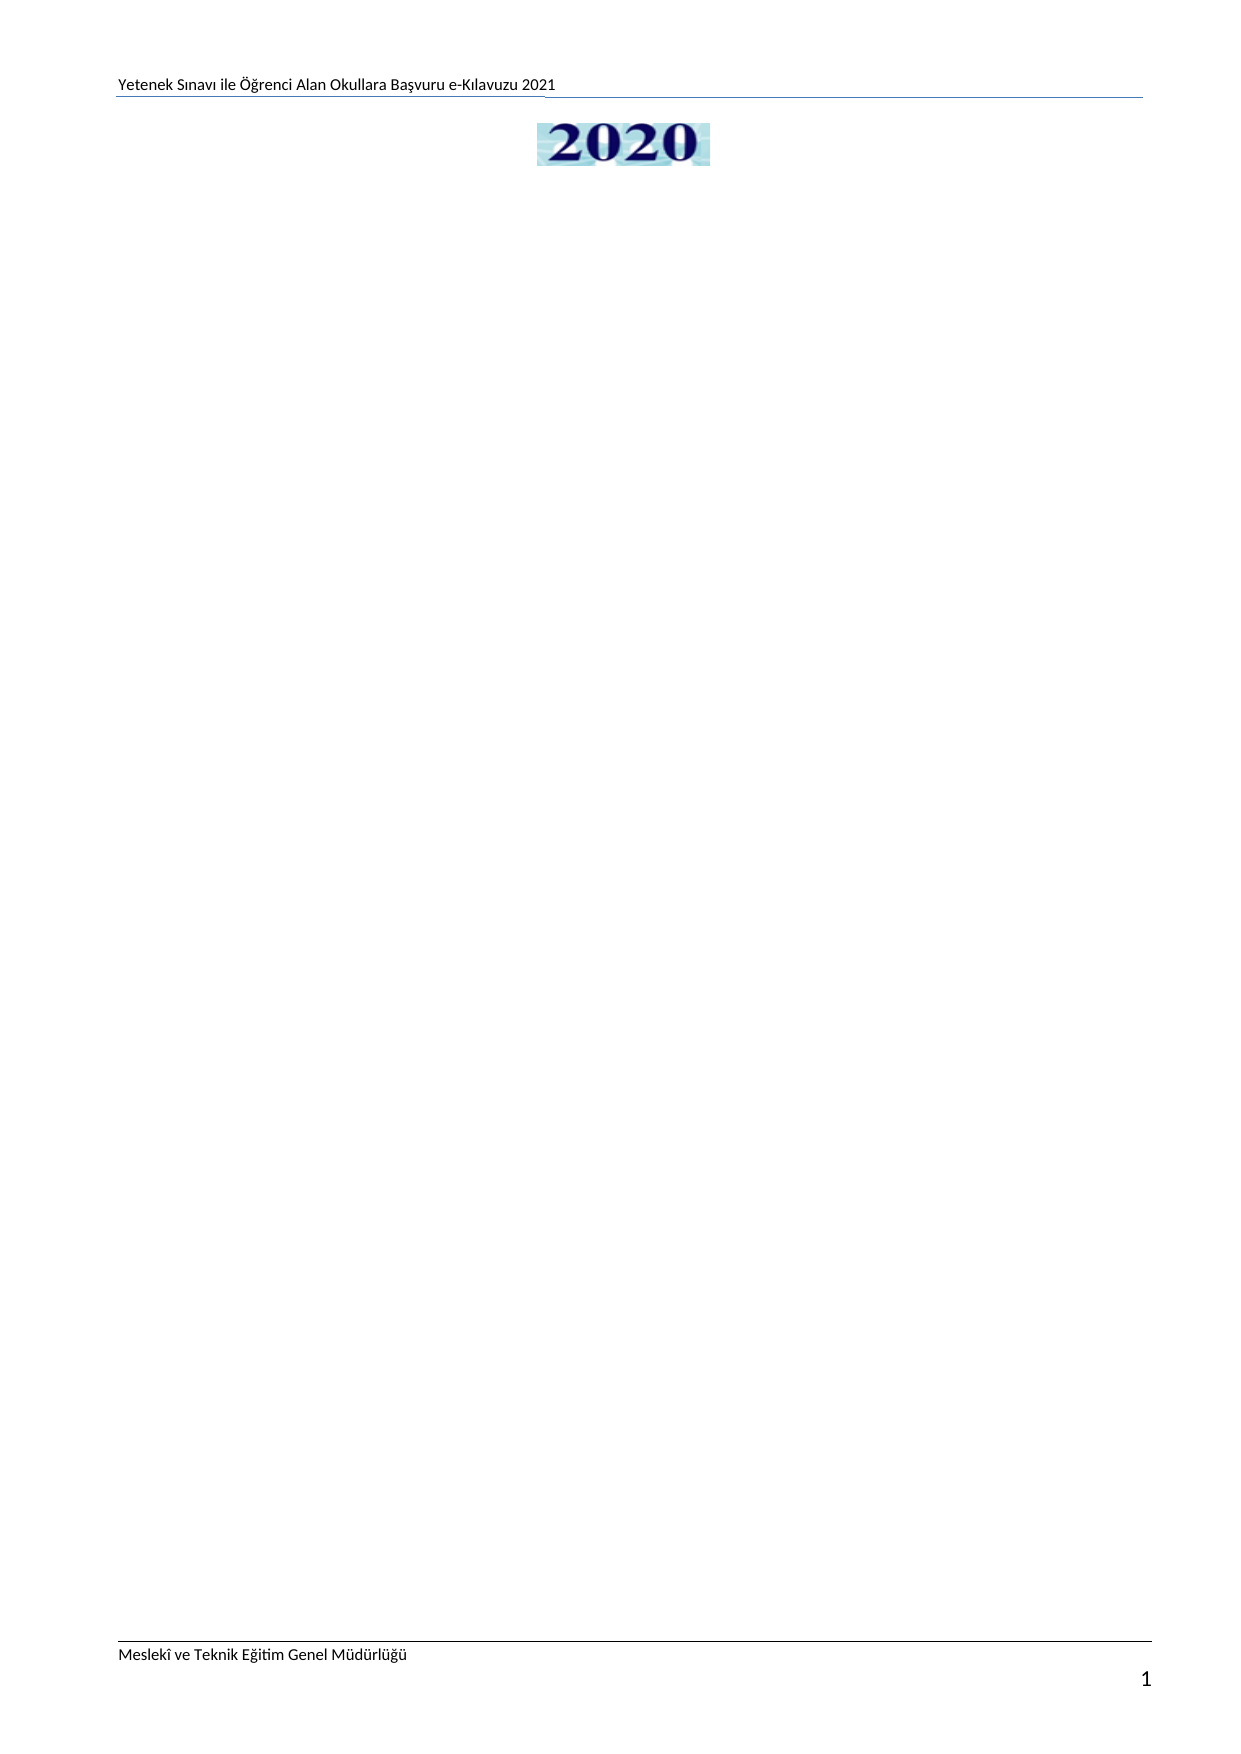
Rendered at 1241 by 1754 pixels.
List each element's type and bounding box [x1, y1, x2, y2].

picture [537, 123, 711, 166]
